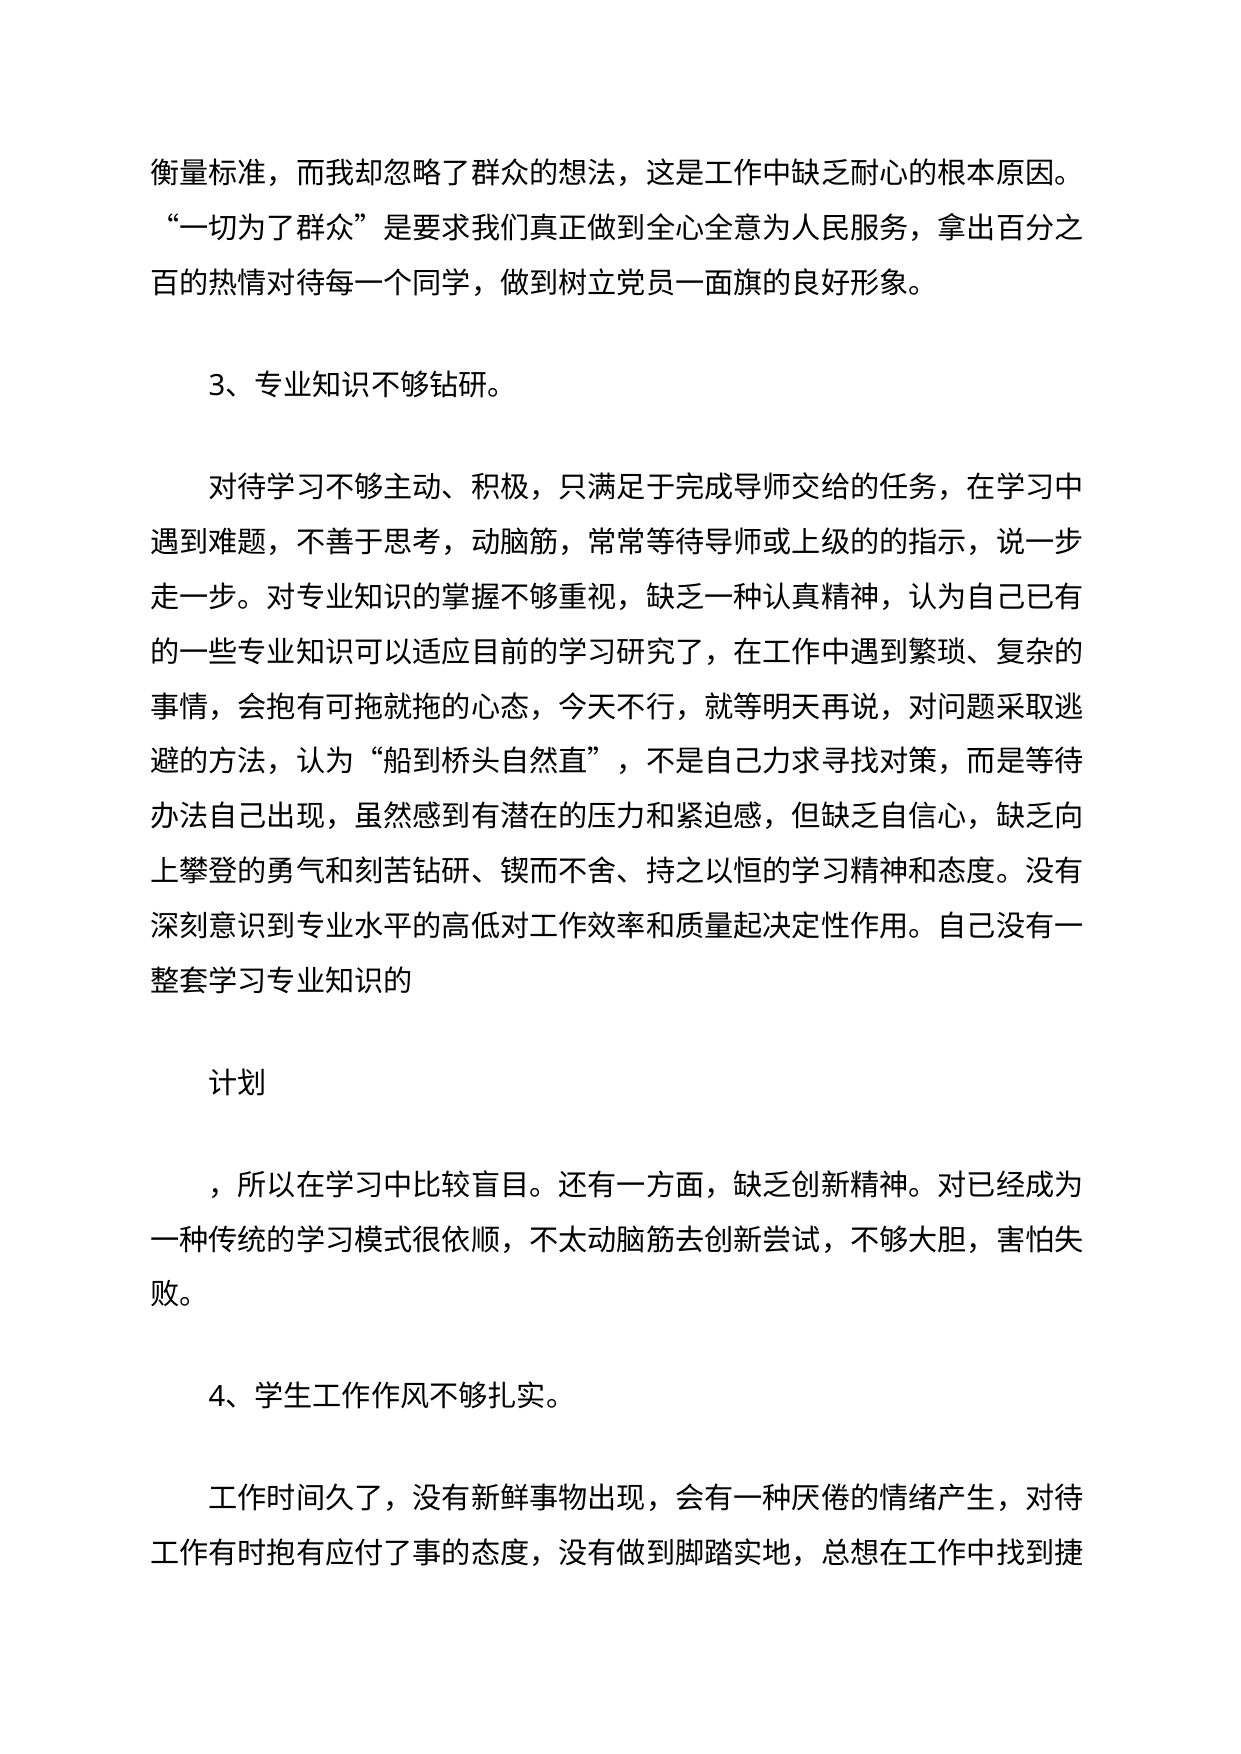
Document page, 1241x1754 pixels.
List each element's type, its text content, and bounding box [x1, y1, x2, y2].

text ，所以在学习中比较盲目。还有一方面，缺乏创新精神。对已经成为一种传统的学习模式很依顺，不太动脑筋去创新尝试，不够大胆，害怕失败。 [150, 1161, 1090, 1313]
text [150, 150, 1090, 302]
text 3、专业知识不够钻研。 [150, 362, 1090, 404]
text 4、学生工作作风不够扎实。 [150, 1373, 1090, 1415]
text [150, 1475, 1090, 1572]
text 对待学习不够主动、积极，只满足于完成导师交给的任务，在学习中遇到难题，不善于思考，动脑筋，常常等待导师或上级的的指示，说一步走一步。对专业知识的掌握不够重视，缺乏一种认真精神，认为自己已有的一些专业知识可以适应目前的学习研究了，在工作中遇到繁琐、复杂的事情，会抱有可拖就拖的心态，今天不行，就等明天再说，对问题采取逃避的方法，认为“船到桥头自然直”，不是自己力求寻找对策，而是等待办法自己出现，虽然感到有潜在的压力和紧迫感，但缺乏自信心，缺乏向上攀登的勇气和刻苦钻研、锲而不舍、持之以恒的学习精神和态度。没有深刻意识到专业水平的高低对工作效率和质量起决定性作用。自己没有一整套学习专业知识的 [150, 463, 1090, 1000]
text 计划 [150, 1059, 1090, 1102]
